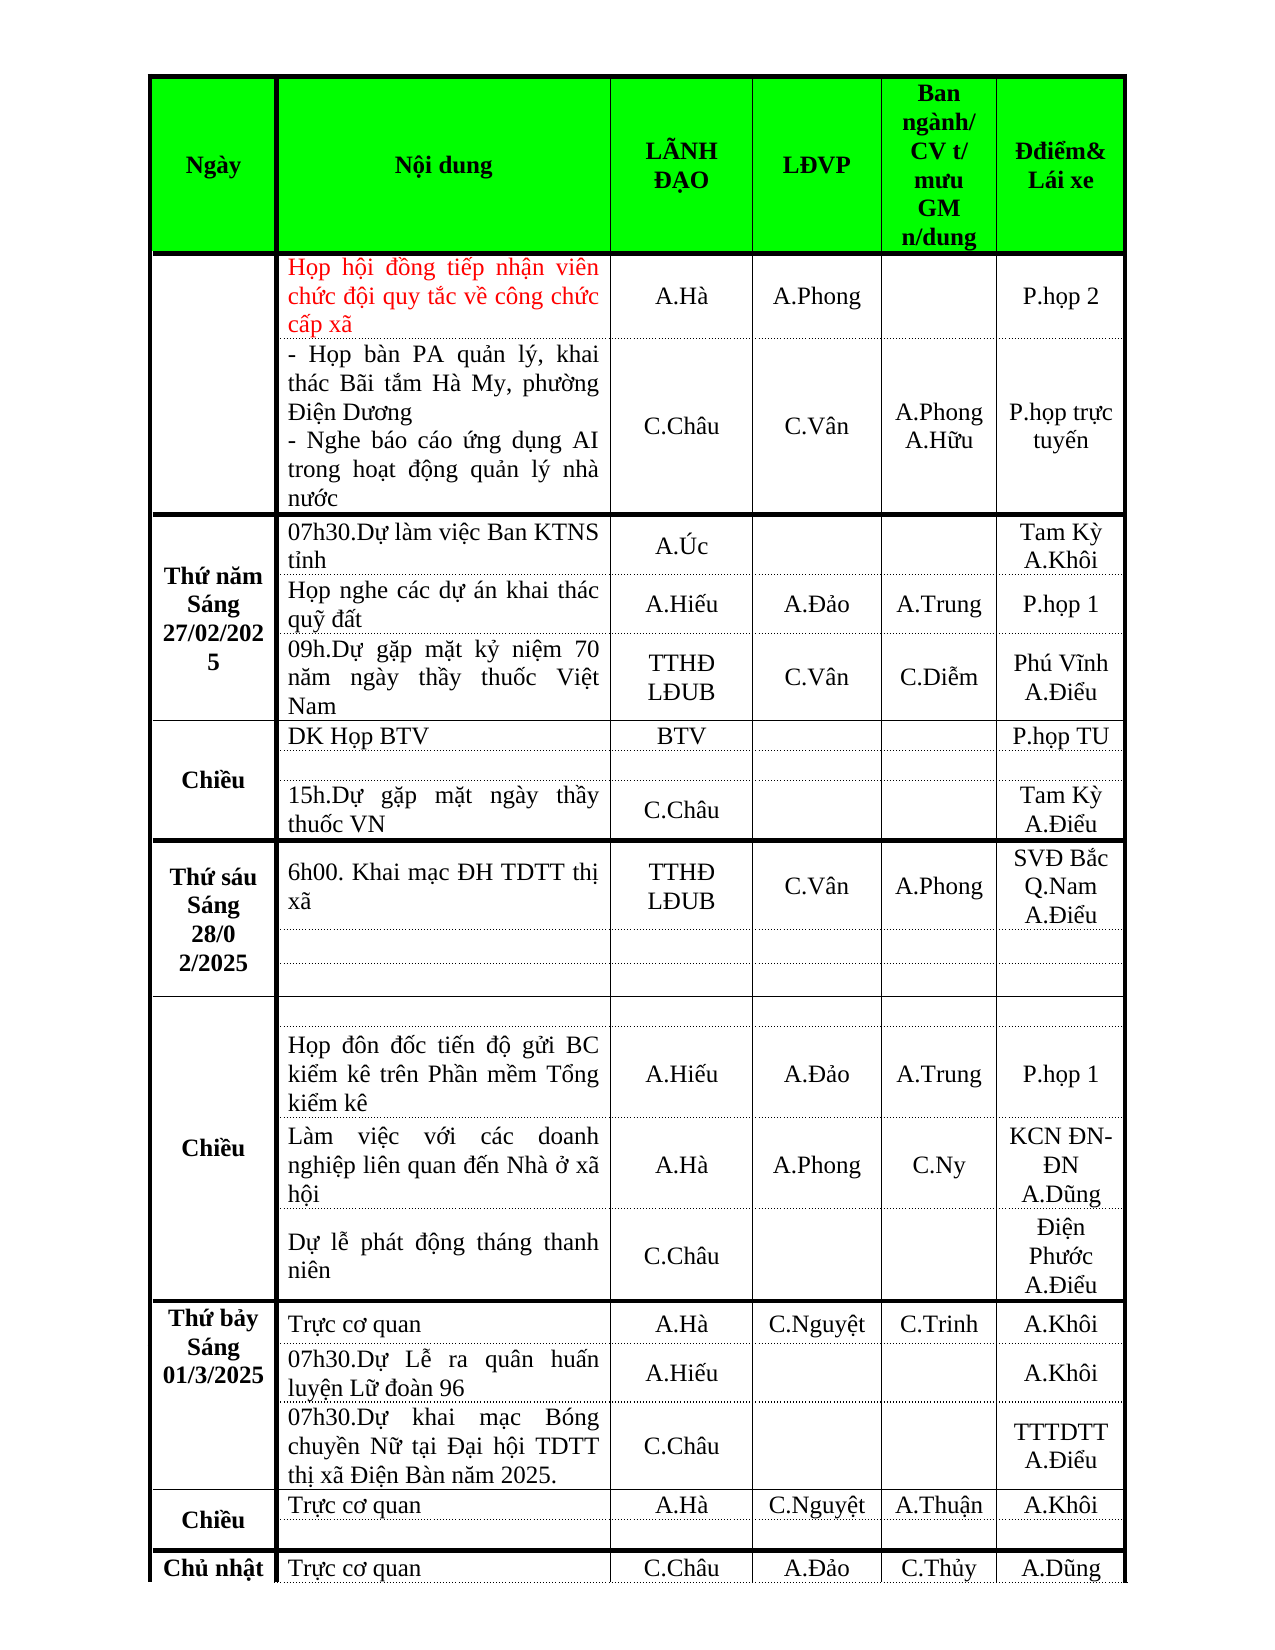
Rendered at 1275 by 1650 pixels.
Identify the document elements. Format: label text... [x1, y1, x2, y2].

table_header Ngày [152, 79, 274, 251]
table_cell BTV [611, 721, 752, 750]
table_cell A.Phong [753, 256, 881, 338]
table_cell A.Đảo [753, 574, 881, 633]
table_cell C.Châu [611, 1553, 752, 1582]
table_cell C.Vân [753, 843, 881, 929]
table_cell TTHĐ LĐUB [611, 633, 752, 720]
table_cell [882, 929, 996, 962]
table_cell [753, 750, 881, 779]
table_cell C.Trinh [882, 1303, 996, 1343]
table_cell [997, 750, 1123, 779]
table_cell C.Châu [611, 338, 752, 512]
table_cell 09h.Dự gặp mặt kỷ niệm 70 năm ngày thầy thuốc Việt Nam [279, 633, 610, 720]
table_cell [997, 997, 1123, 1026]
table_cell - Họp bàn PA quản lý, khai thác Bãi tắm Hà My, phường Điện Dương - Nghe báo cáo ứng dụng AI trong hoạt động quản lý nhà nước [279, 338, 610, 512]
table_cell TTTDTT A.Điểu [997, 1401, 1123, 1489]
table_cell Thứ năm Sáng 27/02/2025 [152, 513, 274, 720]
table_cell P.họp TU [997, 721, 1123, 750]
table_cell A.Khôi [997, 1303, 1123, 1343]
table_cell [997, 1519, 1123, 1548]
table_cell [753, 1401, 881, 1489]
table_cell Dự lễ phát động tháng thanh niên [279, 1208, 610, 1298]
table_cell C.Châu [611, 1401, 752, 1489]
table_cell Họp nghe các dự án khai thác quỹ đất [279, 574, 610, 633]
table_cell [882, 721, 996, 750]
table_cell A.Phong [753, 1117, 881, 1207]
table_cell Thứ bảy Sáng 01/3/2025 [152, 1300, 274, 1489]
table_cell Chiều [152, 997, 274, 1298]
table_header LÃNH ĐẠO [611, 79, 752, 251]
table_header LĐVP [753, 79, 881, 251]
table_cell A.Khôi [997, 1490, 1123, 1518]
table_cell [753, 997, 881, 1026]
table_cell Họp hội đồng tiếp nhận viên chức đội quy tắc về công chức cấp xã [279, 256, 610, 338]
table_cell Phú Vĩnh A.Điểu [997, 633, 1123, 720]
table_cell C.Ny [882, 1117, 996, 1207]
table_cell A.Khôi [997, 1343, 1123, 1401]
table_cell [882, 1343, 996, 1401]
table_header Đđiểm& Lái xe [997, 79, 1123, 251]
table_cell [753, 929, 881, 962]
table_cell C.Vân [753, 338, 881, 512]
table_cell A.Phong A.Hữu [882, 338, 996, 512]
table_cell [753, 963, 881, 996]
table_cell KCN ĐN-ĐN A.Dũng [997, 1117, 1123, 1207]
table_cell [279, 929, 610, 962]
table_cell P.họp 2 [997, 256, 1123, 338]
table_cell [753, 517, 881, 574]
table_cell Làm việc với các doanh nghiệp liên quan đến Nhà ở xã hội [279, 1117, 610, 1207]
table_cell C.Châu [611, 780, 752, 838]
table_cell [753, 1519, 881, 1548]
table_cell Chiều [152, 252, 274, 512]
table_cell A.Đảo [753, 1026, 881, 1117]
table_cell [882, 1208, 996, 1298]
table_cell Trực cơ quan [279, 1553, 610, 1582]
table_header Nội dung [279, 79, 610, 251]
table_cell [882, 780, 996, 838]
table_cell [997, 929, 1123, 962]
table_cell P.họp trực tuyến [997, 338, 1123, 512]
table_cell [882, 1519, 996, 1548]
table_cell Tam Kỳ A.Điểu [997, 780, 1123, 838]
table_cell C.Nguyệt [753, 1303, 881, 1343]
table_cell Họp đôn đốc tiến độ gửi BC kiểm kê trên Phần mềm Tổng kiểm kê [279, 1026, 610, 1117]
table_cell [882, 963, 996, 996]
table_cell A.Hiếu [611, 1343, 752, 1401]
table_cell Trực cơ quan [279, 1490, 610, 1518]
table_cell 07h30.Dự khai mạc Bóng chuyền Nữ tại Đại hội TDTT thị xã Điện Bàn năm 2025. [279, 1401, 610, 1489]
table_cell Điện Phước A.Điểu [997, 1208, 1123, 1298]
table_cell [882, 1401, 996, 1489]
table_cell A.Phong [882, 843, 996, 929]
table_cell DK Họp BTV [279, 721, 610, 750]
table_cell SVĐ Bắc Q.Nam A.Điểu [997, 843, 1123, 929]
table_cell A.Hà [611, 1117, 752, 1207]
table_cell 07h30.Dự Lễ ra quân huấn luyện Lữ đoàn 96 [279, 1343, 610, 1401]
table_cell [611, 963, 752, 996]
table_cell A.Hiếu [611, 574, 752, 633]
table_cell P.họp 1 [997, 574, 1123, 633]
table_cell [611, 750, 752, 779]
table_cell [882, 517, 996, 574]
table_cell C.Vân [753, 633, 881, 720]
table_cell A.Hà [611, 1303, 752, 1343]
table_cell TTHĐ LĐUB [611, 843, 752, 929]
table_cell Tam Kỳ A.Khôi [997, 517, 1123, 574]
table_cell A.Hà [611, 256, 752, 338]
table_cell C.Nguyệt [753, 1490, 881, 1518]
table_cell [279, 1519, 610, 1548]
table_cell 15h.Dự gặp mặt ngày thầy thuốc VN [279, 780, 610, 838]
table_cell [882, 750, 996, 779]
table_cell A.Hiếu [611, 1026, 752, 1117]
table_cell [753, 1343, 881, 1401]
table_cell Chủ nhật Sáng 02/3/2025 [152, 1549, 274, 1582]
table_cell Chiều [152, 1490, 274, 1548]
table_cell A.Trung [882, 1026, 996, 1117]
table_cell [279, 963, 610, 996]
table_cell A.Thuận [882, 1490, 996, 1518]
table_cell [753, 1208, 881, 1298]
table_cell [279, 750, 610, 779]
table_cell [753, 780, 881, 838]
table_cell 6h00. Khai mạc ĐH TDTT thị xã [279, 843, 610, 929]
table_cell C.Châu [611, 1208, 752, 1298]
table_cell A.Úc [611, 517, 752, 574]
table_cell A.Hà [611, 1490, 752, 1518]
table_cell P.họp 1 [997, 1026, 1123, 1117]
table_cell A.Dũng [997, 1553, 1123, 1582]
table_header Ban ngành/ CV t/ mưu GM n/dung [882, 79, 996, 251]
table_cell [611, 1519, 752, 1548]
table_cell A.Trung [882, 574, 996, 633]
table_cell [279, 997, 610, 1026]
table_cell [611, 997, 752, 1026]
table_cell Thứ sáu Sáng 28/02/2025 [152, 839, 274, 996]
table_cell 07h30.Dự làm việc Ban KTNS tỉnh [279, 517, 610, 574]
table_cell Chiều [152, 721, 274, 838]
table_cell [882, 256, 996, 338]
table_cell [753, 721, 881, 750]
table_cell [997, 963, 1123, 996]
table_cell C.Thủy [882, 1553, 996, 1582]
table_cell [611, 929, 752, 962]
table_cell C.Diễm [882, 633, 996, 720]
table_cell Trực cơ quan [279, 1303, 610, 1343]
table_cell A.Đảo [753, 1553, 881, 1582]
table_cell [882, 997, 996, 1026]
